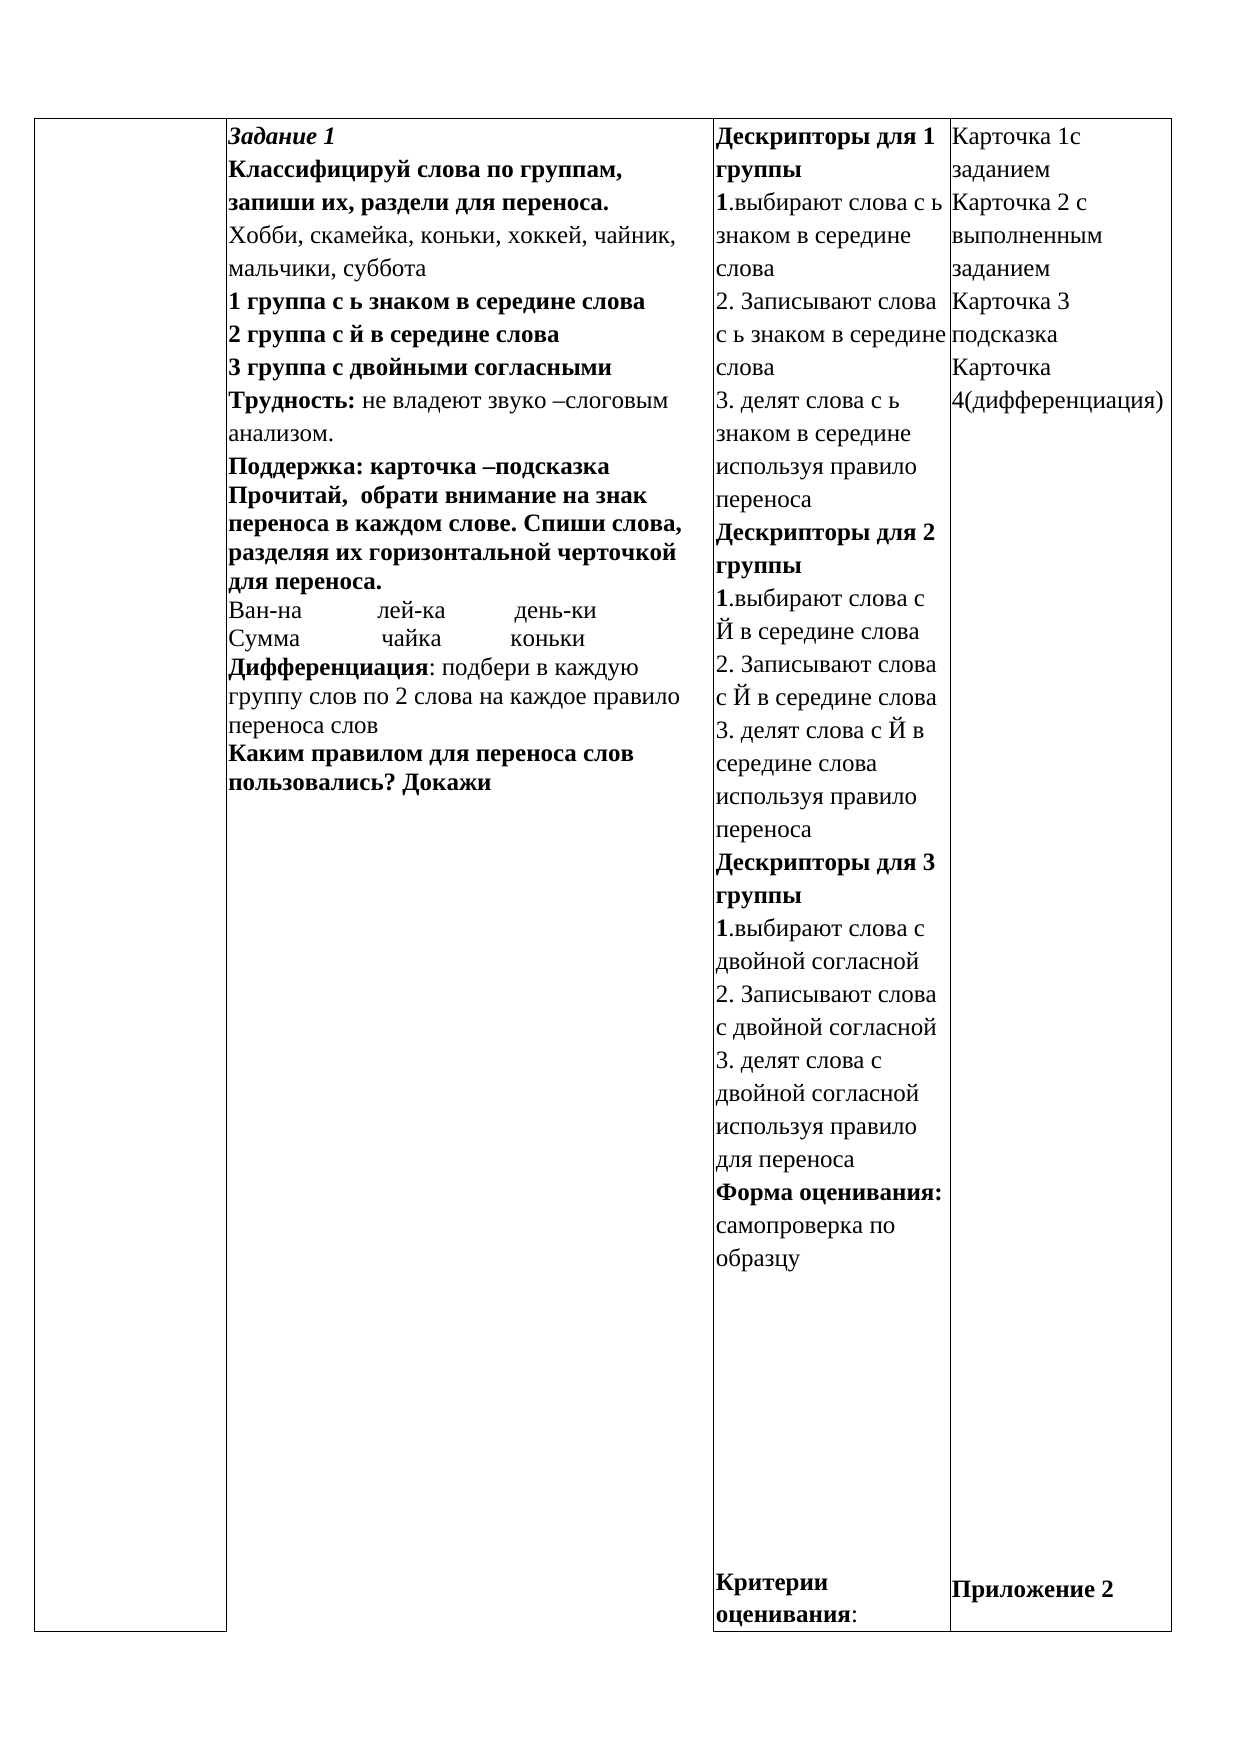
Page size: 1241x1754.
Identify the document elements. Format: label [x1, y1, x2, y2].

table_cell [951, 119, 1171, 1631]
table_cell [714, 119, 950, 1631]
table_cell [35, 119, 226, 1631]
table_cell [227, 119, 713, 1631]
